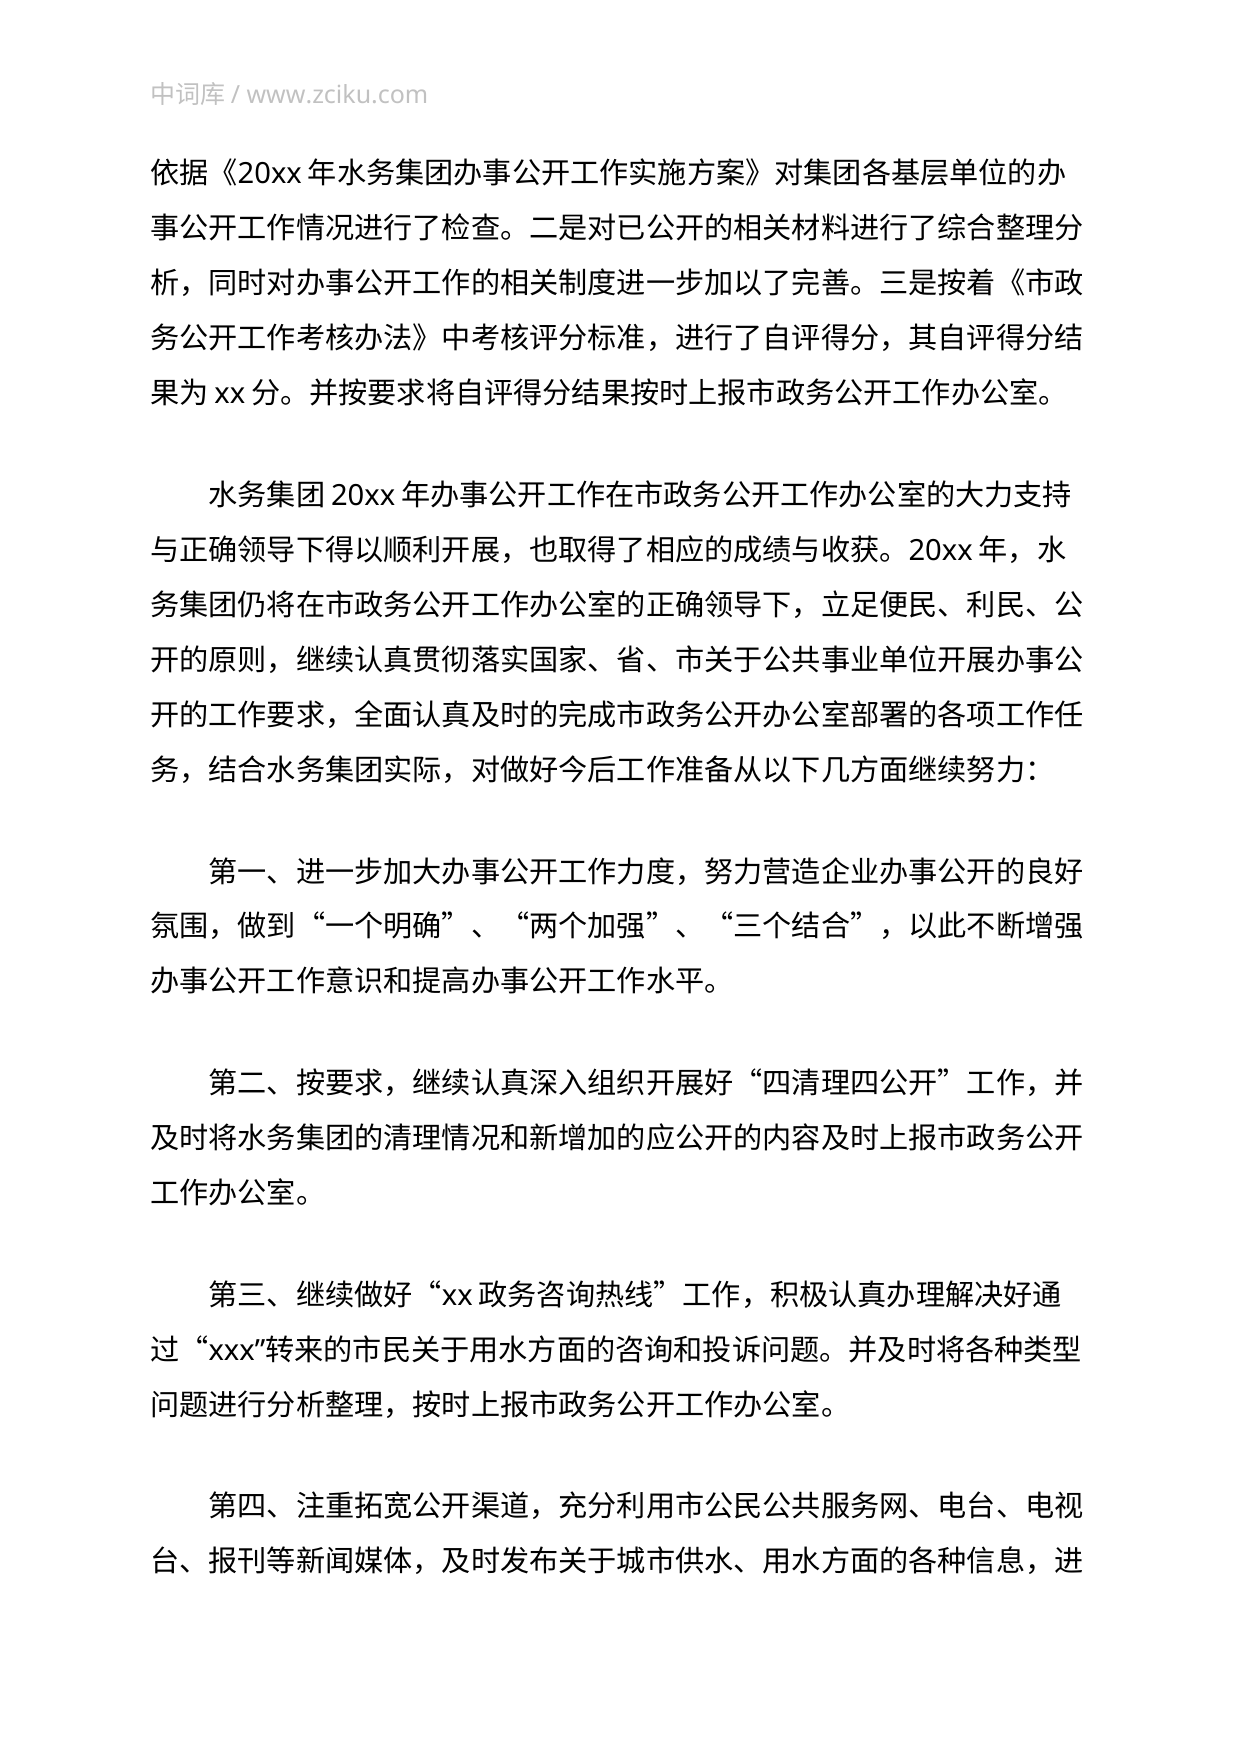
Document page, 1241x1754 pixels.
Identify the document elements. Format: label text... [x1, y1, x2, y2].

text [150, 1483, 1090, 1580]
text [150, 150, 1090, 412]
text 第三、继续做好“xx政务咨询热线”工作，积极认真办理解决好通过“xxx”转来的市民关于用水方面的咨询和投诉问题。并及时将各种类型问题进行分析整理，按时上报市政务公开工作办公室。 [150, 1271, 1090, 1423]
text 水务集团20xx年办事公开工作在市政务公开工作办公室的大力支持与正确领导下得以顺利开展，也取得了相应的成绩与收获。20xx年，水务集团仍将在市政务公开工作办公室的正确领导下，立足便民、利民、公开的原则，继续认真贯彻落实国家、省、市关于公共事业单位开展办事公开的工作要求，全面认真及时的完成市政务公开办公室部署的各项工作任务，结合水务集团实际，对做好今后工作准备从以下几方面继续努力： [150, 472, 1090, 789]
text 第一、进一步加大办事公开工作力度，努力营造企业办事公开的良好氛围，做到“一个明确”、“两个加强”、“三个结合”，以此不断增强办事公开工作意识和提高办事公开工作水平。 [150, 848, 1090, 1000]
text 第二、按要求，继续认真深入组织开展好“四清理四公开”工作，并及时将水务集团的清理情况和新增加的应公开的内容及时上报市政务公开工作办公室。 [150, 1060, 1090, 1212]
